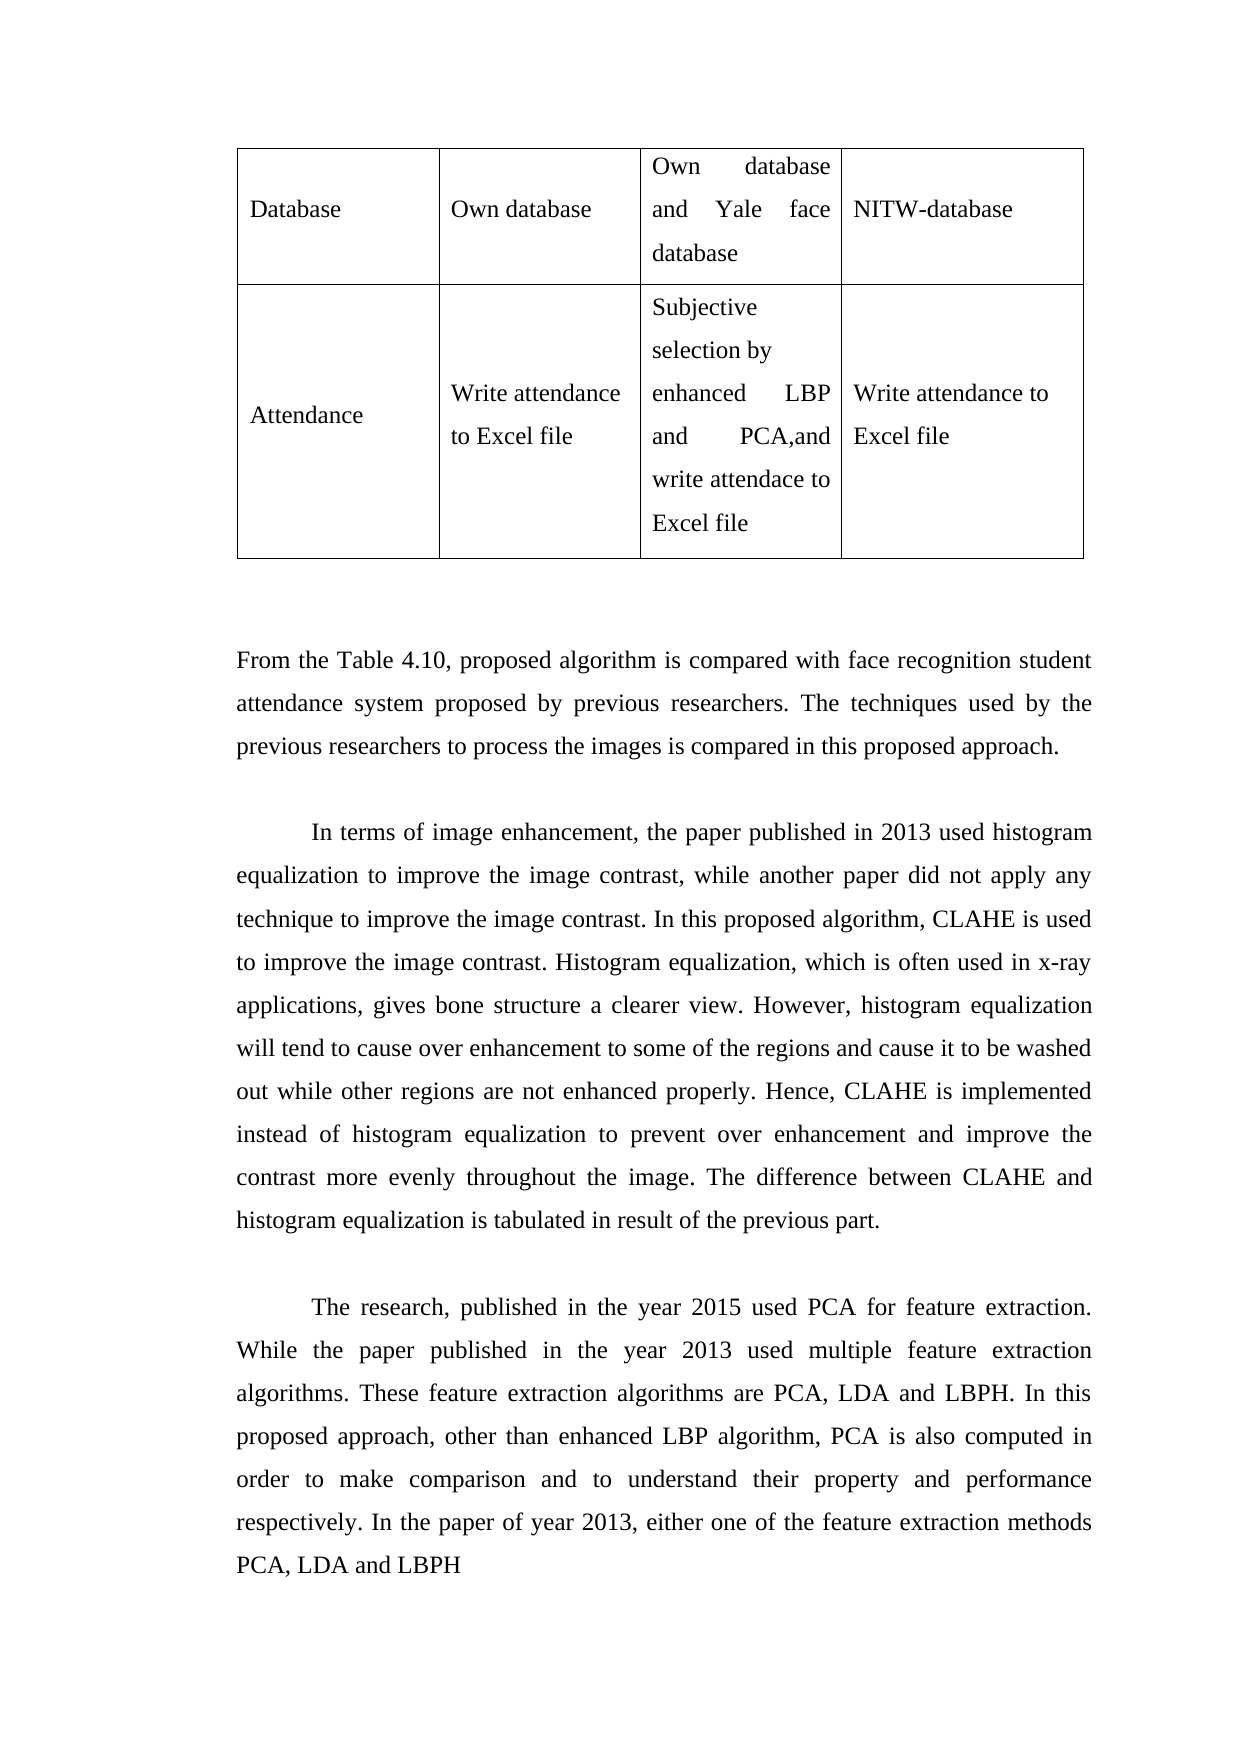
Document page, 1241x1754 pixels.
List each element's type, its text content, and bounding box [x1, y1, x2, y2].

table_header Own database and Yale face database [641, 149, 841, 284]
table_cell Subjective selection by enhanced LBP and PCA,and write attendace to Excel file [641, 285, 841, 558]
table_header NITW-database [842, 149, 1083, 284]
table_cell Write attendance to Excel file [842, 285, 1083, 558]
table_header Database [238, 149, 439, 284]
table_header Own database [440, 149, 640, 284]
text The research, published in the year 2015 used PCA for feature extraction. While the paper published in the year 2013 used multiple feature extraction algorithms. These feature extraction algorithms are PCA, LDA and LBPH. In this proposed approach, other than enhanced LBP algorithm, PCA is also computed in order to make comparison and to understand their property and performance respectively. In the paper of year 2013, either one of the feature extraction methods PCA, LDA and LBPH [236, 1292, 1093, 1579]
text From the Table 4.10, proposed algorithm is compared with face recognition student attendance system proposed by previous researchers. The techniques used by the previous researchers to process the images is compared in this proposed approach. [236, 645, 1093, 760]
text In terms of image enhancement, the paper published in 2013 used histogram equalization to improve the image contrast, while another paper did not apply any technique to improve the image contrast. In this proposed algorithm, CLAHE is used to improve the image contrast. Histogram equalization, which is often used in x-ray applications, gives bone structure a clearer view. However, histogram equalization will tend to cause over enhancement to some of the regions and cause it to be washed out while other regions are not enhanced properly. Hence, CLAHE is implemented instead of histogram equalization to prevent over enhancement and improve the contrast more evenly throughout the image. The difference between CLAHE and histogram equalization is tabulated in result of the previous part. [236, 817, 1093, 1234]
table_cell Attendance [238, 285, 439, 558]
table_cell Write attendance to Excel file [440, 285, 640, 558]
